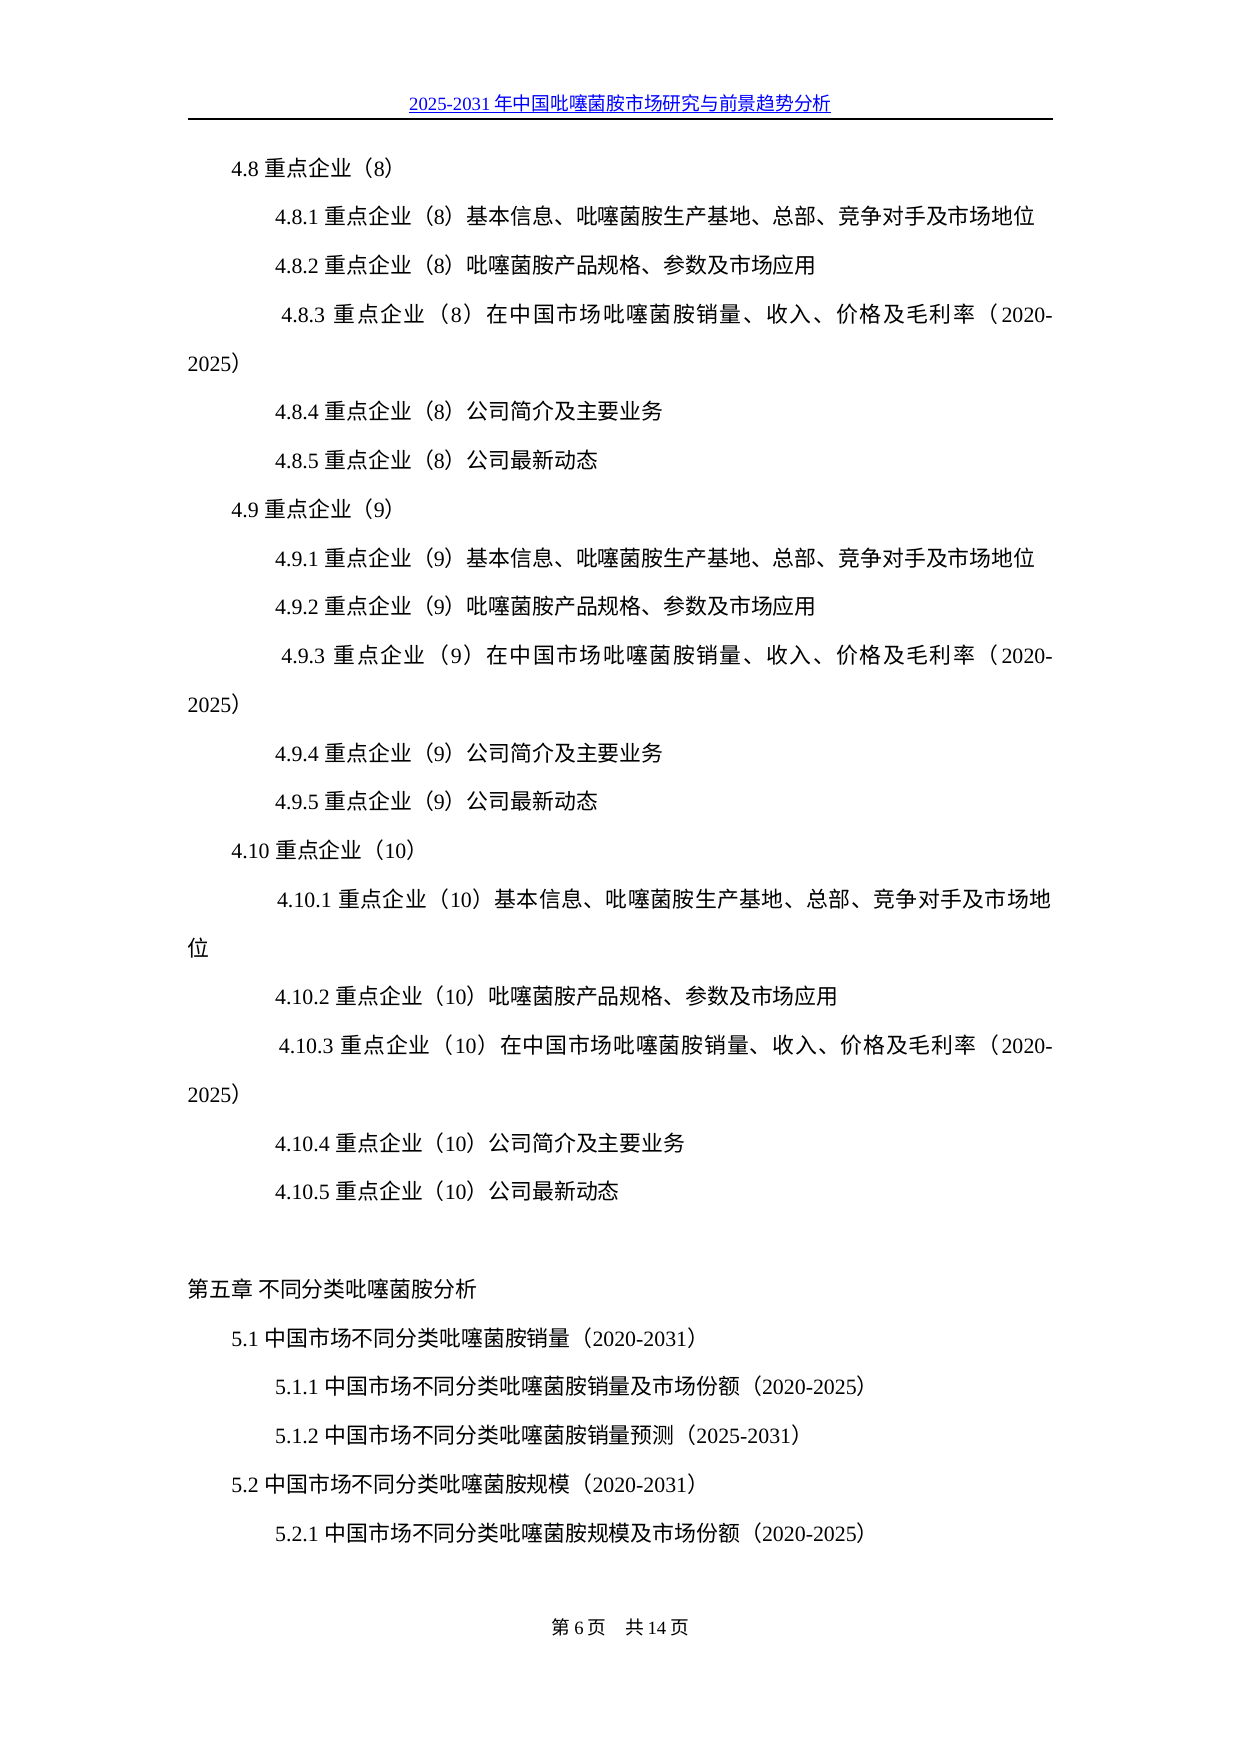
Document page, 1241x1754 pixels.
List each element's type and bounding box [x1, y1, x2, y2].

text [187, 150, 1053, 1548]
